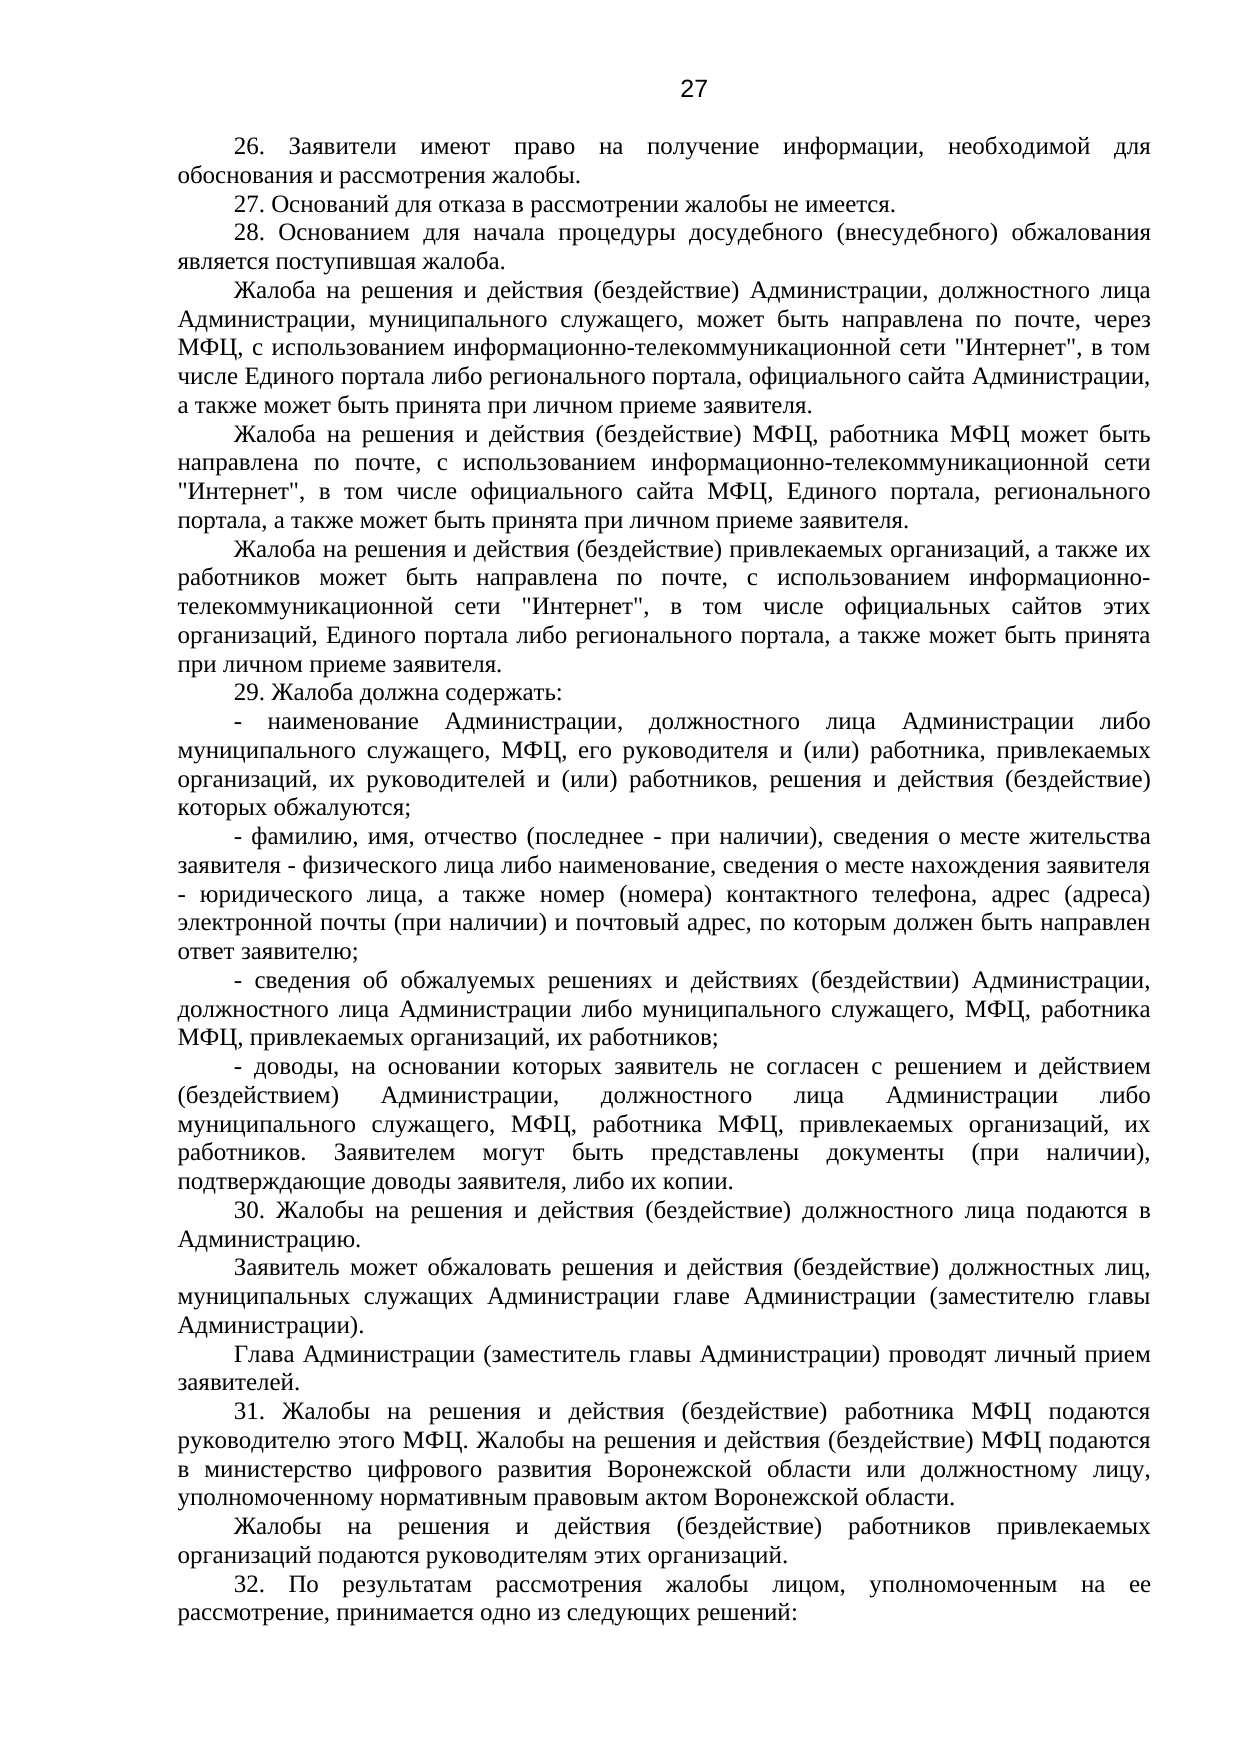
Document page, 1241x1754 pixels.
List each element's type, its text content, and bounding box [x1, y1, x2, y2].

text Жалоба на решения и действия (бездействие) Администрации, должностного лица Администрации, муниципального служащего, может быть направлена по почте, через МФЦ, с использованием информационно-телекоммуникационной сети "Интернет", в том числе Единого портала либо регионального портала, официального сайта Администрации, а также может быть принята при личном приеме заявителя. [177, 275, 1152, 419]
text - доводы, на основании которых заявитель не согласен с решением и действием (бездействием) Администрации, должностного лица Администрации либо муниципального служащего, МФЦ, работника МФЦ, привлекаемых организаций, их работников. Заявителем могут быть представлены документы (при наличии), подтверждающие доводы заявителя, либо их копии. [177, 1051, 1152, 1195]
text - фамилию, имя, отчество (последнее - при наличии), сведения о месте жительства заявителя - физического лица либо наименование, сведения о месте нахождения заявителя - юридического лица, а также номер (номера) контактного телефона, адрес (адреса) электронной почты (при наличии) и почтовый адрес, по которым должен быть направлен ответ заявителю; [177, 821, 1152, 965]
text 32. По результатам рассмотрения жалобы лицом, уполномоченным на ее рассмотрение, принимается одно из следующих решений: [177, 1569, 1152, 1626]
text 29. Жалоба должна содержать: [177, 677, 1152, 706]
text 27. Оснований для отказа в рассмотрении жалобы не имеется. [177, 189, 1152, 217]
text Жалоба на решения и действия (бездействие) МФЦ, работника МФЦ может быть направлена по почте, с использованием информационно-телекоммуникационной сети "Интернет", в том числе официального сайта МФЦ, Единого портала, регионального портала, а также может быть принята при личном приеме заявителя. [177, 419, 1152, 534]
text 26. Заявители имеют право на получение информации, необходимой для обоснования и рассмотрения жалобы. [177, 131, 1152, 189]
text 31. Жалобы на решения и действия (бездействие) работника МФЦ подаются руководителю этого МФЦ. Жалобы на решения и действия (бездействие) МФЦ подаются в министерство цифрового развития Воронежской области или должностному лицу, уполномоченному нормативным правовым актом Воронежской области. [177, 1396, 1152, 1511]
text 28. Основанием для начала процедуры досудебного (внесудебного) обжалования является поступившая жалоба. [177, 217, 1152, 275]
text Заявитель может обжаловать решения и действия (бездействие) должностных лиц, муниципальных служащих Администрации главе Администрации (заместителю главы Администрации). [177, 1252, 1152, 1339]
text Глава Администрации (заместитель главы Администрации) проводят личный прием заявителей. [177, 1339, 1152, 1396]
text - сведения об обжалуемых решениях и действиях (бездействии) Администрации, должностного лица Администрации либо муниципального служащего, МФЦ, работника МФЦ, привлекаемых организаций, их работников; [177, 965, 1152, 1051]
text 30. Жалобы на решения и действия (бездействие) должностного лица подаются в Администрацию. [177, 1195, 1152, 1252]
text - наименование Администрации, должностного лица Администрации либо муниципального служащего, МФЦ, его руководителя и (или) работника, привлекаемых организаций, их руководителей и (или) работников, решения и действия (бездействие) которых обжалуются; [177, 706, 1152, 821]
text Жалобы на решения и действия (бездействие) работников привлекаемых организаций подаются руководителям этих организаций. [177, 1511, 1152, 1569]
text Жалоба на решения и действия (бездействие) привлекаемых организаций, а также их работников может быть направлена по почте, с использованием информационно-телекоммуникационной сети "Интернет", в том числе официальных сайтов этих организаций, Единого портала либо регионального портала, а также может быть принята при личном приеме заявителя. [177, 534, 1152, 677]
